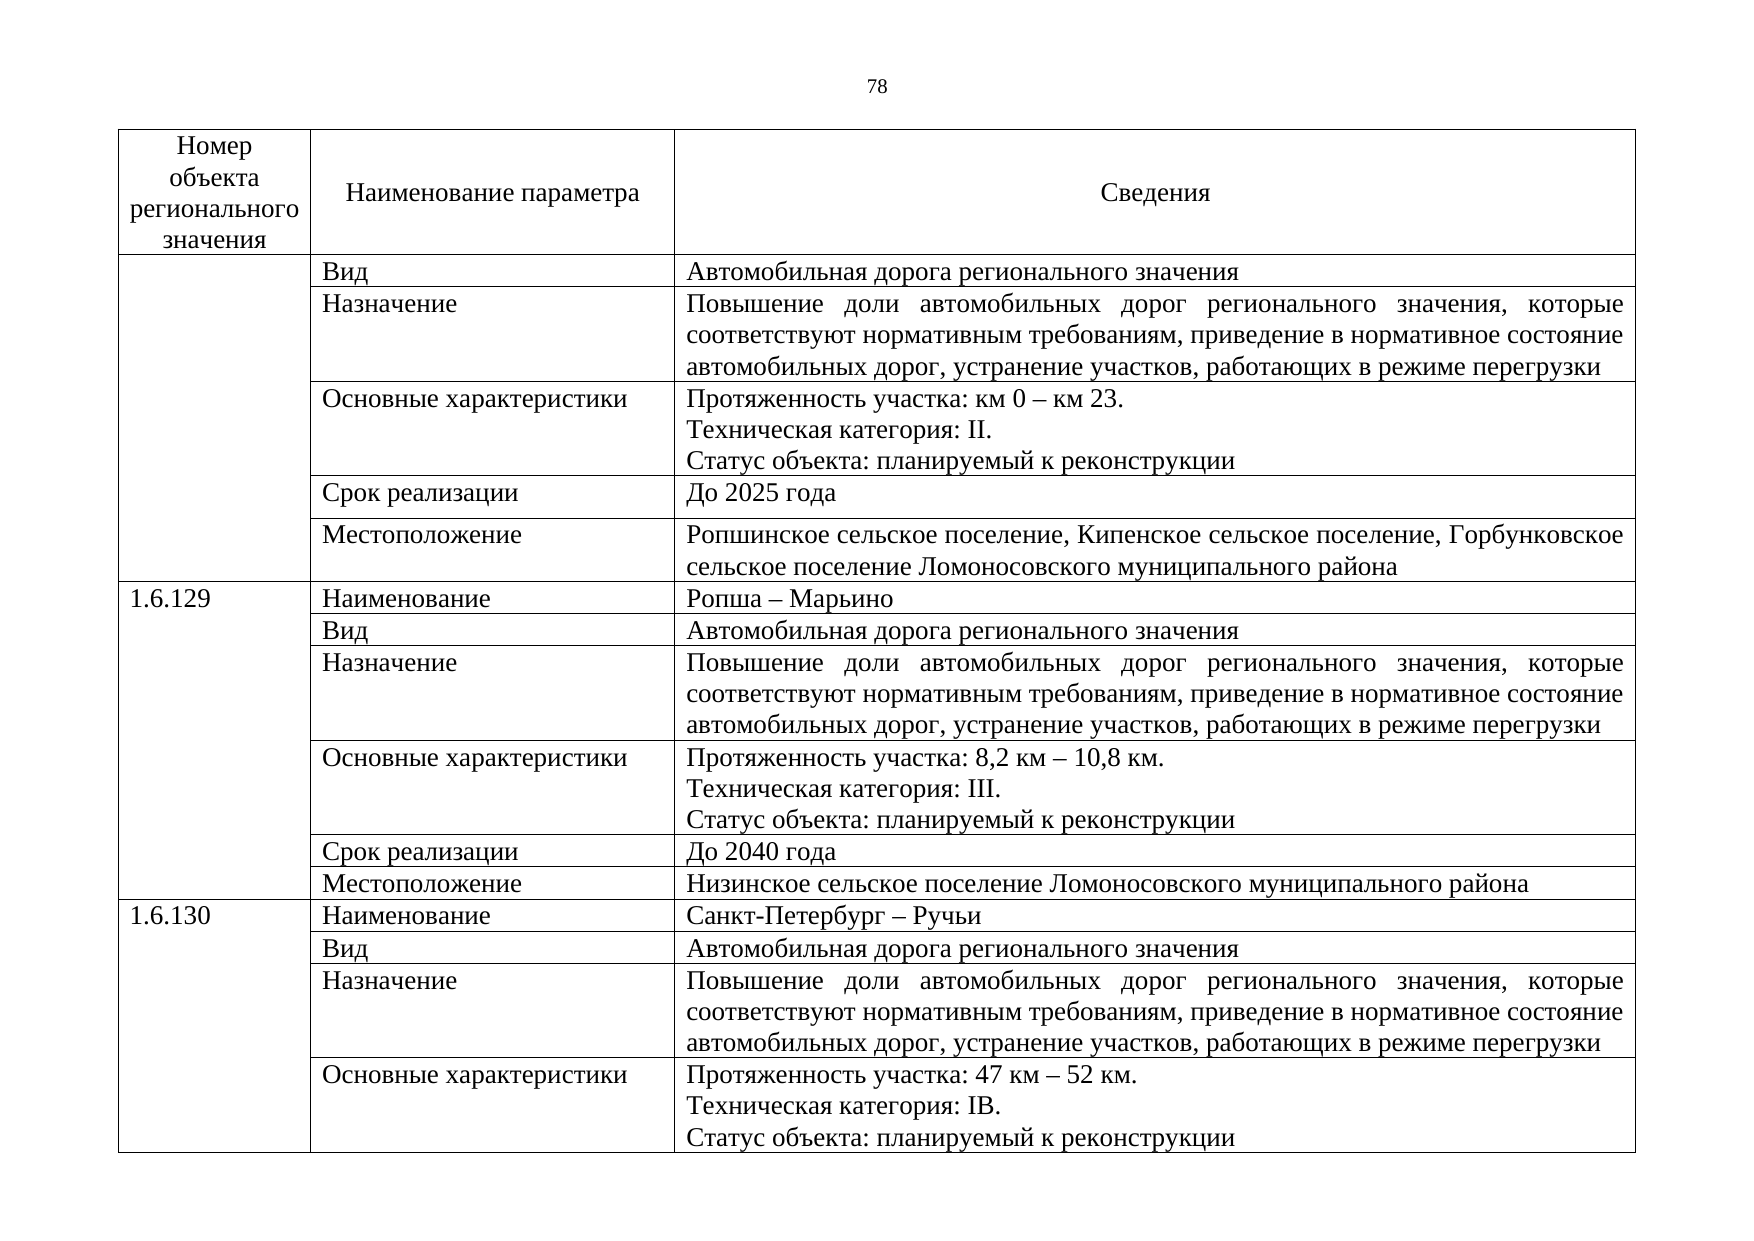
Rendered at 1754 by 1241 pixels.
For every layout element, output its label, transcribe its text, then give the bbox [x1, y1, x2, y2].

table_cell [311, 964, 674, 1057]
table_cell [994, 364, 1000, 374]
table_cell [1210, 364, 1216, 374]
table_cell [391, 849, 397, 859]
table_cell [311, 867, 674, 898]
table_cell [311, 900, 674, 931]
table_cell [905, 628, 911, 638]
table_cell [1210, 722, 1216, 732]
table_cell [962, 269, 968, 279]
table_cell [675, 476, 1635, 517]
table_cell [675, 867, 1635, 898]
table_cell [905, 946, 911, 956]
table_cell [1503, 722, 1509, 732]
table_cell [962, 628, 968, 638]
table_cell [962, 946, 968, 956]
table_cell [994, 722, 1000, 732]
table_header Сведения [675, 130, 1635, 254]
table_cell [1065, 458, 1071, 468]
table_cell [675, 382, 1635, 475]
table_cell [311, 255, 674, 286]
table_header Наименование параметра [311, 130, 674, 254]
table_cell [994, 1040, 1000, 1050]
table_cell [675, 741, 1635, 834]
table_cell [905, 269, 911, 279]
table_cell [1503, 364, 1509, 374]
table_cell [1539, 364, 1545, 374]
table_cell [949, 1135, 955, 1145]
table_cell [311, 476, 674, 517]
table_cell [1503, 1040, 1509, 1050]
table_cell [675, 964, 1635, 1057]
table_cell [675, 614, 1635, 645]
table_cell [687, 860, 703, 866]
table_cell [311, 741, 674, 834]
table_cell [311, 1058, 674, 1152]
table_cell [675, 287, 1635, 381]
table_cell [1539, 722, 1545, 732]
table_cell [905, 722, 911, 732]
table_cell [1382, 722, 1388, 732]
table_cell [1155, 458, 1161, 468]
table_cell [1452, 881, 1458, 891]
table_header Номер объекта регионального значения [119, 130, 310, 254]
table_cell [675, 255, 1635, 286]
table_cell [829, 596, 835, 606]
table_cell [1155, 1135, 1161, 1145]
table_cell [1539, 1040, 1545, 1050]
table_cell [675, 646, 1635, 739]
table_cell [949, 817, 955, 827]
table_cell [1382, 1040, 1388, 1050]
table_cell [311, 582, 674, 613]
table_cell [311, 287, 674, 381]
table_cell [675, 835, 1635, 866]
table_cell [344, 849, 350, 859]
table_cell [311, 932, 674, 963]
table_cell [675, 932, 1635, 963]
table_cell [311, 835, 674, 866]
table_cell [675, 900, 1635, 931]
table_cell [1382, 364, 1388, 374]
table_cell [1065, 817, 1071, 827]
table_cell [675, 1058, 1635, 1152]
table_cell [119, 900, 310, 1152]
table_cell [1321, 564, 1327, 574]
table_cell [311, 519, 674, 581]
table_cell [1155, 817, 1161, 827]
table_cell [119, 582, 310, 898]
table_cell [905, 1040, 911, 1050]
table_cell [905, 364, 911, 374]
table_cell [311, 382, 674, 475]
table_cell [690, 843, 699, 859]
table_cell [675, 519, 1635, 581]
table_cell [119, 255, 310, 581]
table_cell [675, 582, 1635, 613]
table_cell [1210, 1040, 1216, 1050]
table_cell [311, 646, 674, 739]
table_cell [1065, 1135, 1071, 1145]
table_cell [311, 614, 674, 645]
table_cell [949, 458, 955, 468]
